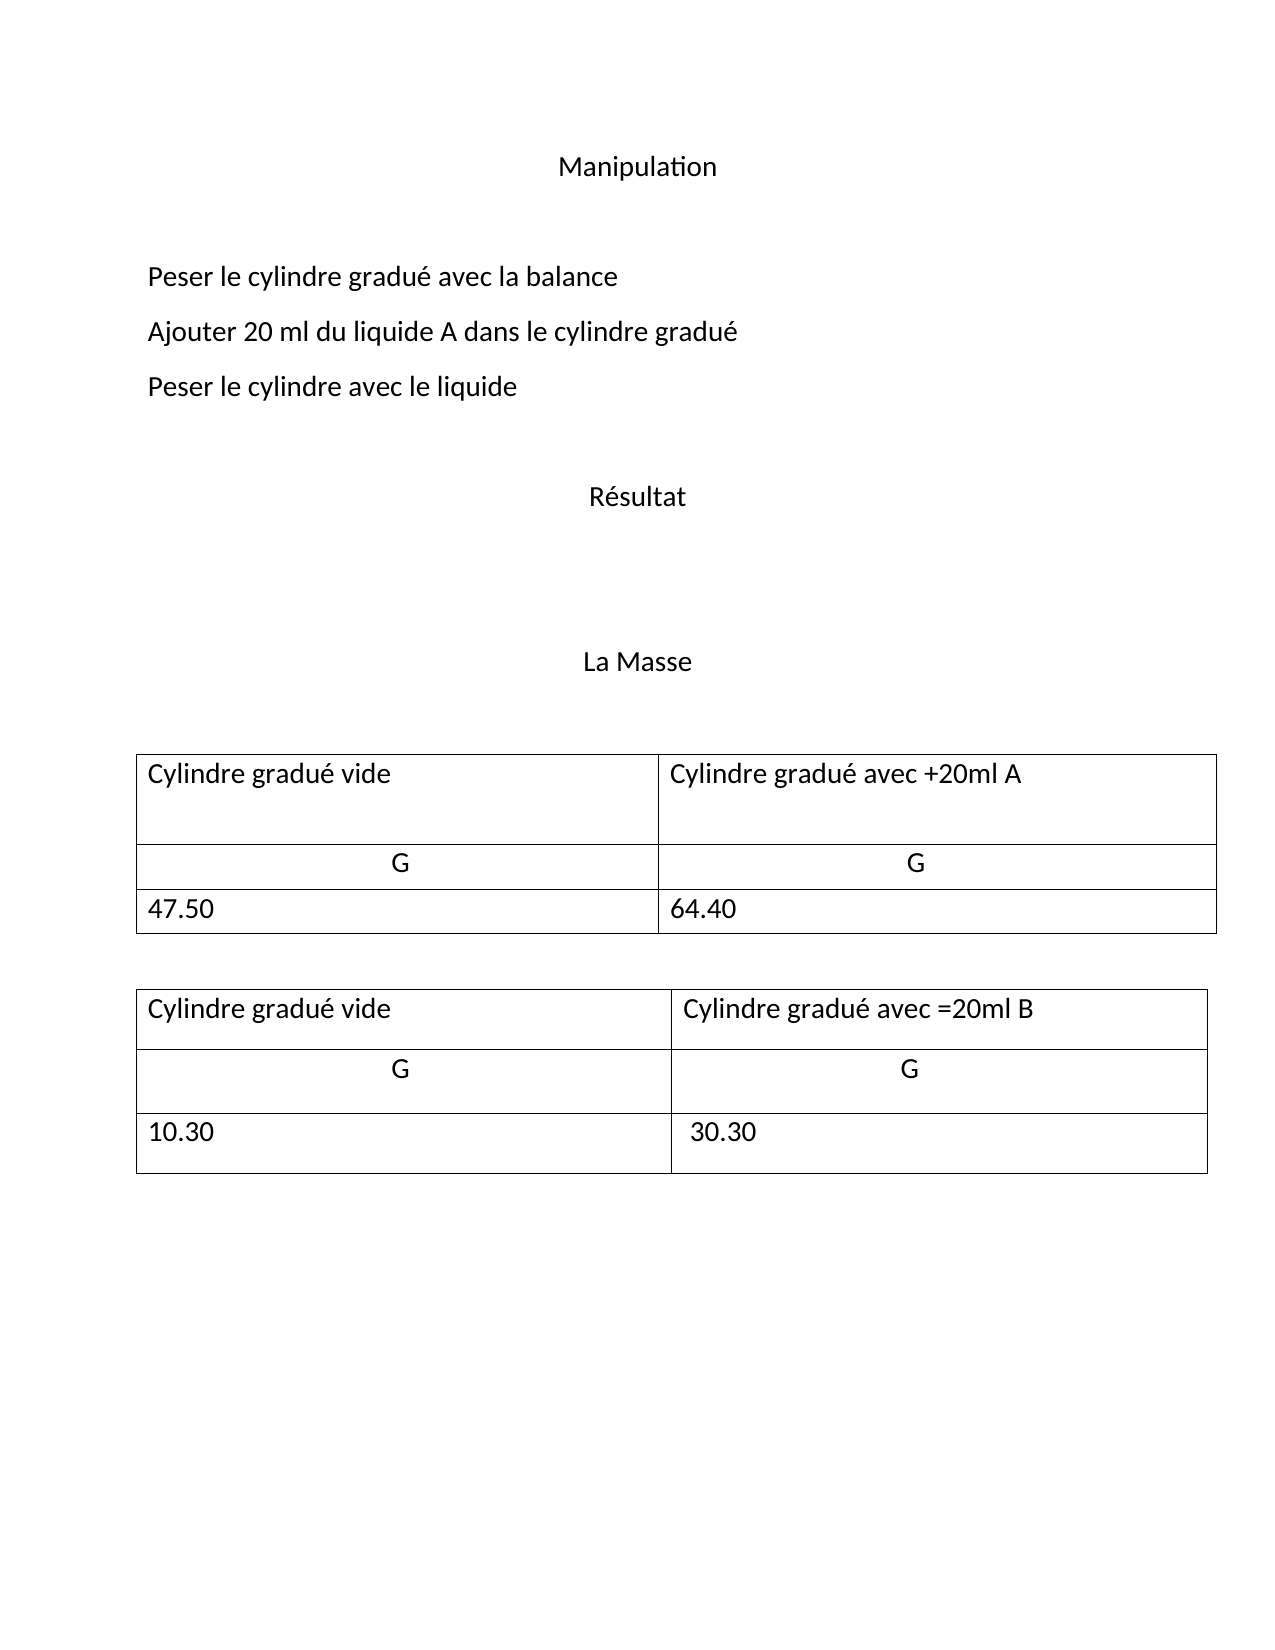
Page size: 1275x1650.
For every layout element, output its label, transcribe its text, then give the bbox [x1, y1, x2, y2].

table_header Cylindre gradué vide [137, 755, 658, 843]
table_header Cylindre gradué vide [137, 990, 671, 1049]
table_cell G [137, 1050, 671, 1112]
text Peser le cylindre gradué avec la balance [148, 258, 1127, 293]
table_cell 47.50 [137, 890, 658, 933]
text Ajouter 20 ml du liquide A dans le cylindre gradué [148, 313, 1127, 348]
table_header Cylindre gradué avec =20ml B [672, 990, 1207, 1049]
text Résultat [148, 478, 1127, 514]
table_cell G [659, 845, 1216, 889]
table_cell 64.40 [659, 890, 1216, 933]
table_header Cylindre gradué avec +20ml A [659, 755, 1216, 843]
text Manipulation [148, 148, 1127, 183]
table_cell 10.30 [137, 1114, 671, 1173]
text La Masse [148, 643, 1127, 679]
table_cell G [672, 1050, 1207, 1112]
text Peser le cylindre avec le liquide [148, 368, 1127, 404]
table_cell G [137, 845, 658, 889]
table_cell 30.30 [672, 1114, 1207, 1173]
